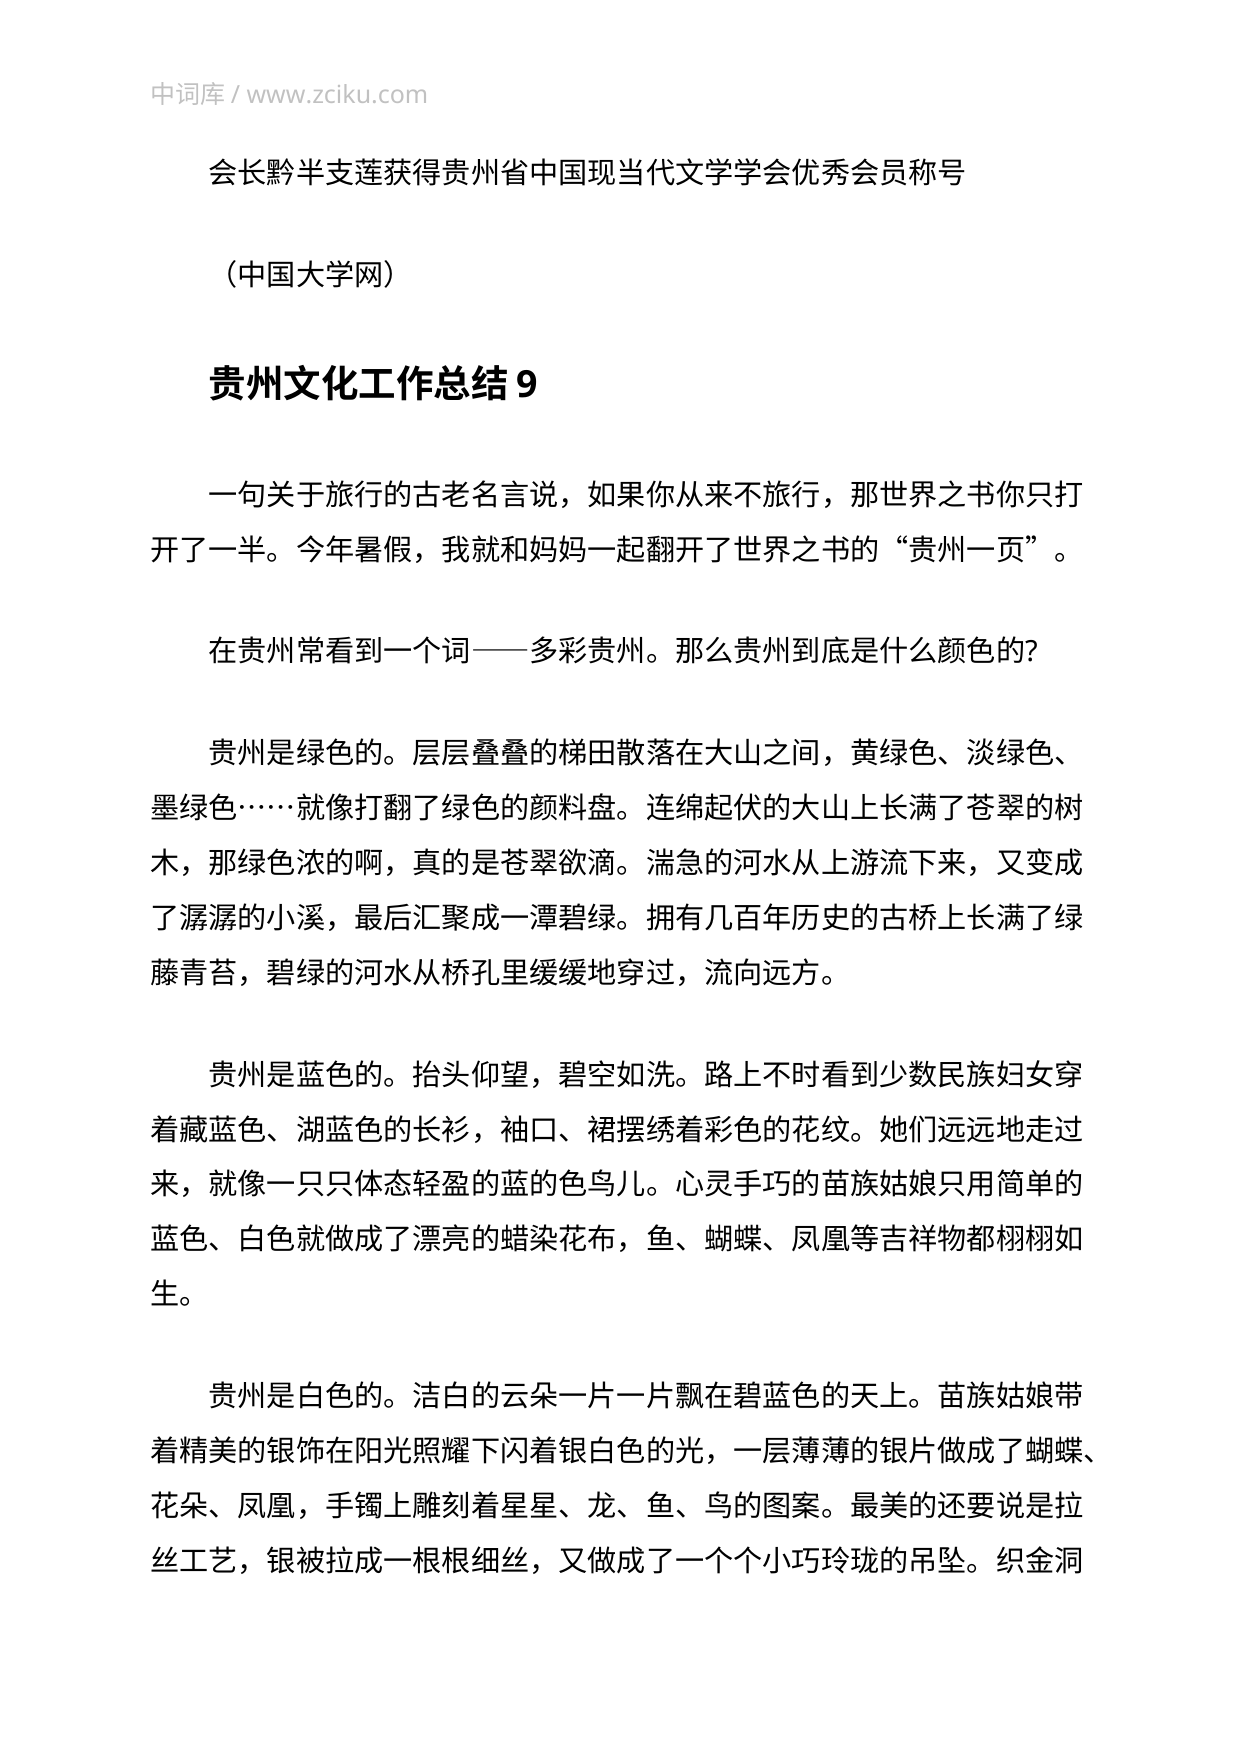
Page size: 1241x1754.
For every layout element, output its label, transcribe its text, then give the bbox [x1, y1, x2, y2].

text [150, 1372, 1090, 1579]
text 在贵州常看到一个词——多彩贵州。那么贵州到底是什么颜色的? [150, 628, 1090, 670]
text 会长黔半支莲获得贵州省中国现当代文学学会优秀会员称号 [150, 150, 1090, 192]
text （中国大学网） [150, 252, 1090, 294]
text 一句关于旅行的古老名言说，如果你从来不旅行，那世界之书你只打开了一半。今年暑假，我就和妈妈一起翻开了世界之书的“贵州一页”。 [150, 471, 1090, 568]
text 贵州文化工作总结9 [150, 353, 1090, 408]
text 贵州是绿色的。层层叠叠的梯田散落在大山之间，黄绿色、淡绿色、墨绿色……就像打翻了绿色的颜料盘。连绵起伏的大山上长满了苍翠的树木，那绿色浓的啊，真的是苍翠欲滴。湍急的河水从上游流下来，又变成了潺潺的小溪，最后汇聚成一潭碧绿。拥有几百年历史的古桥上长满了绿藤青苔，碧绿的河水从桥孔里缓缓地穿过，流向远方。 [150, 730, 1090, 992]
text 贵州是蓝色的。抬头仰望，碧空如洗。路上不时看到少数民族妇女穿着藏蓝色、湖蓝色的长衫，袖口、裙摆绣着彩色的花纹。她们远远地走过来，就像一只只体态轻盈的蓝的色鸟儿。心灵手巧的苗族姑娘只用简单的蓝色、白色就做成了漂亮的蜡染花布，鱼、蝴蝶、凤凰等吉祥物都栩栩如生。 [150, 1051, 1090, 1313]
